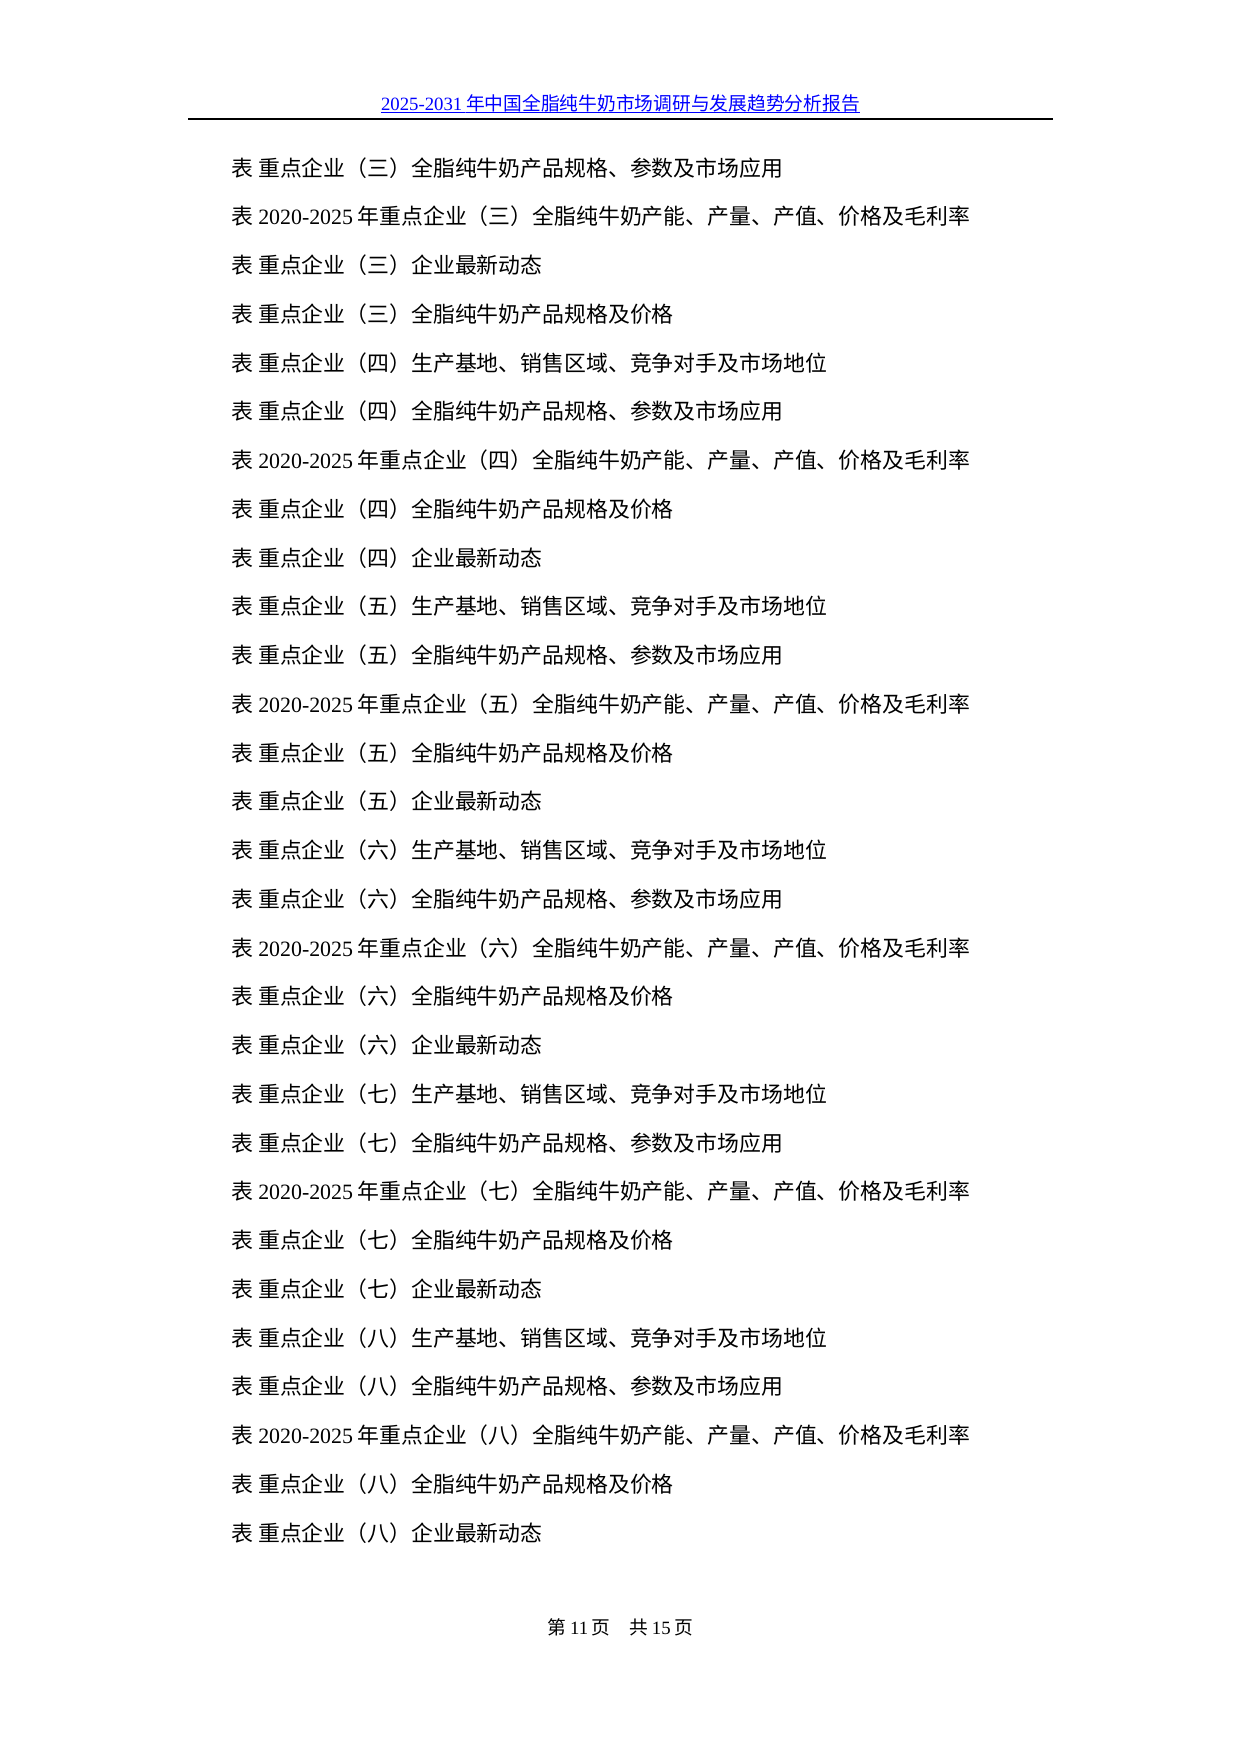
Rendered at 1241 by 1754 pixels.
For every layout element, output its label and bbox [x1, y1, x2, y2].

text [187, 150, 1053, 1548]
